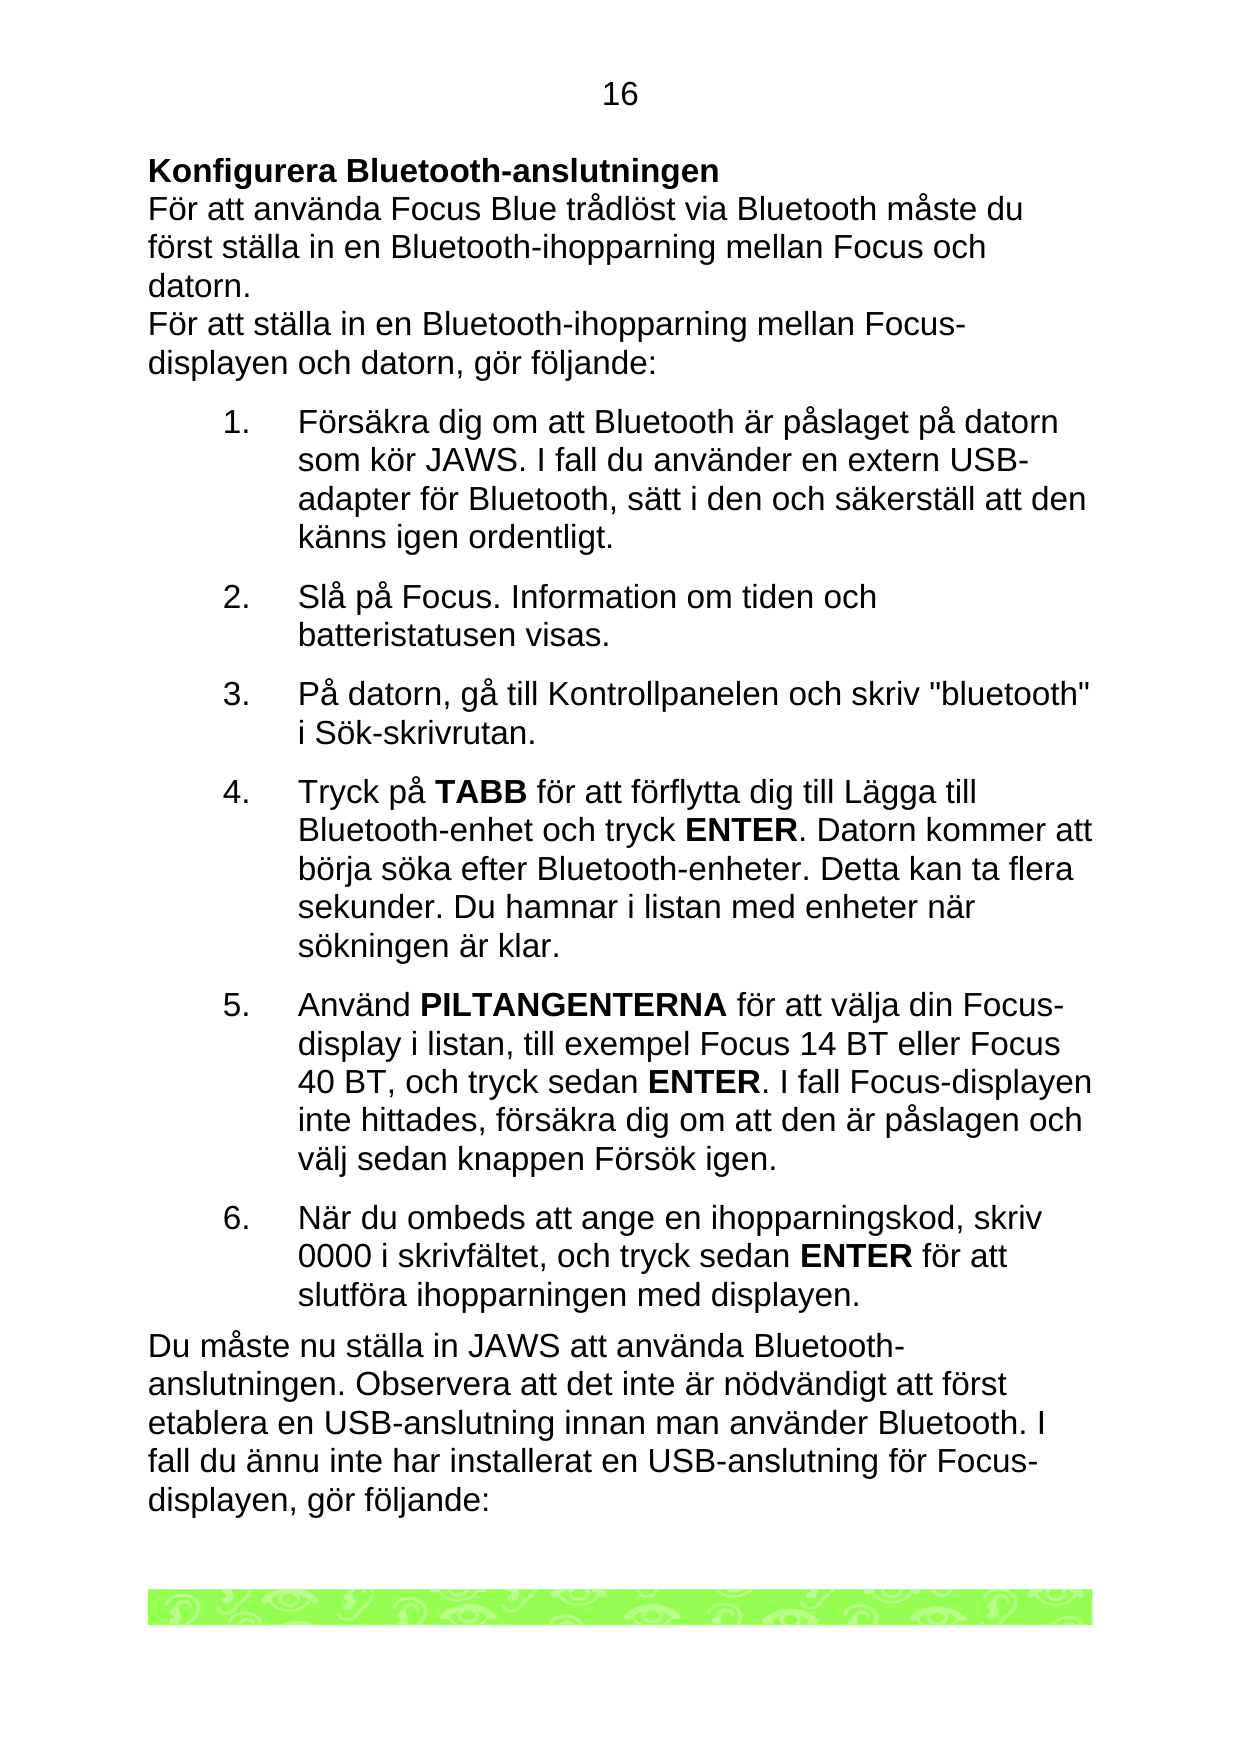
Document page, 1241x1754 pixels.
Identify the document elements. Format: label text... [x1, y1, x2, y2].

list Slå på Focus. Information om tiden och batteristatusen visas. [223, 577, 1093, 653]
text Du måste nu ställa in JAWS att använda Bluetooth-anslutningen. Observera att det inte är nödvändigt att först etablera en USB-anslutning innan man använder Bluetooth. I fall du ännu inte har installerat en USB-anslutning för Focus-displayen, gör följande: [148, 1326, 1093, 1518]
subtitle Konfigurera Bluetooth-anslutningen [148, 151, 1093, 189]
list När du ombeds att ange en ihopparningskod, skriv 0000 i skrivfältet, och tryck sedan ENTER för att slutföra ihopparningen med displayen. [223, 1198, 1093, 1313]
list Tryck på TABB för att förflytta dig till Lägga till Bluetooth-enhet och tryck ENTER. Datorn kommer att börja söka efter Bluetooth-enheter. Detta kan ta flera sekunder. Du hamnar i listan med enheter när sökningen är klar. [223, 772, 1093, 964]
list Använd PILTANGENTERNA för att välja din Focus-display i listan, till exempel Focus 14 BT eller Focus 40 BT, och tryck sedan ENTER. I fall Focus-displayen inte hittades, försäkra dig om att den är påslagen och välj sedan knappen Försök igen. [223, 985, 1093, 1177]
list Försäkra dig om att Bluetooth är påslaget på datorn som kör JAWS. I fall du använder en extern USB-adapter för Bluetooth, sätt i den och säkerställ att den känns igen ordentligt. [223, 402, 1093, 556]
text För att använda Focus Blue trådlöst via Bluetooth måste du först ställa in en Bluetooth-ihopparning mellan Focus och datorn. [148, 189, 1093, 304]
picture [147, 1555, 1093, 1657]
list På datorn, gå till Kontrollpanelen och skriv "bluetooth" i Sök-skrivrutan. [223, 674, 1093, 751]
text För att ställa in en Bluetooth-ihopparning mellan Focus-displayen och datorn, gör följande: [148, 304, 1093, 381]
